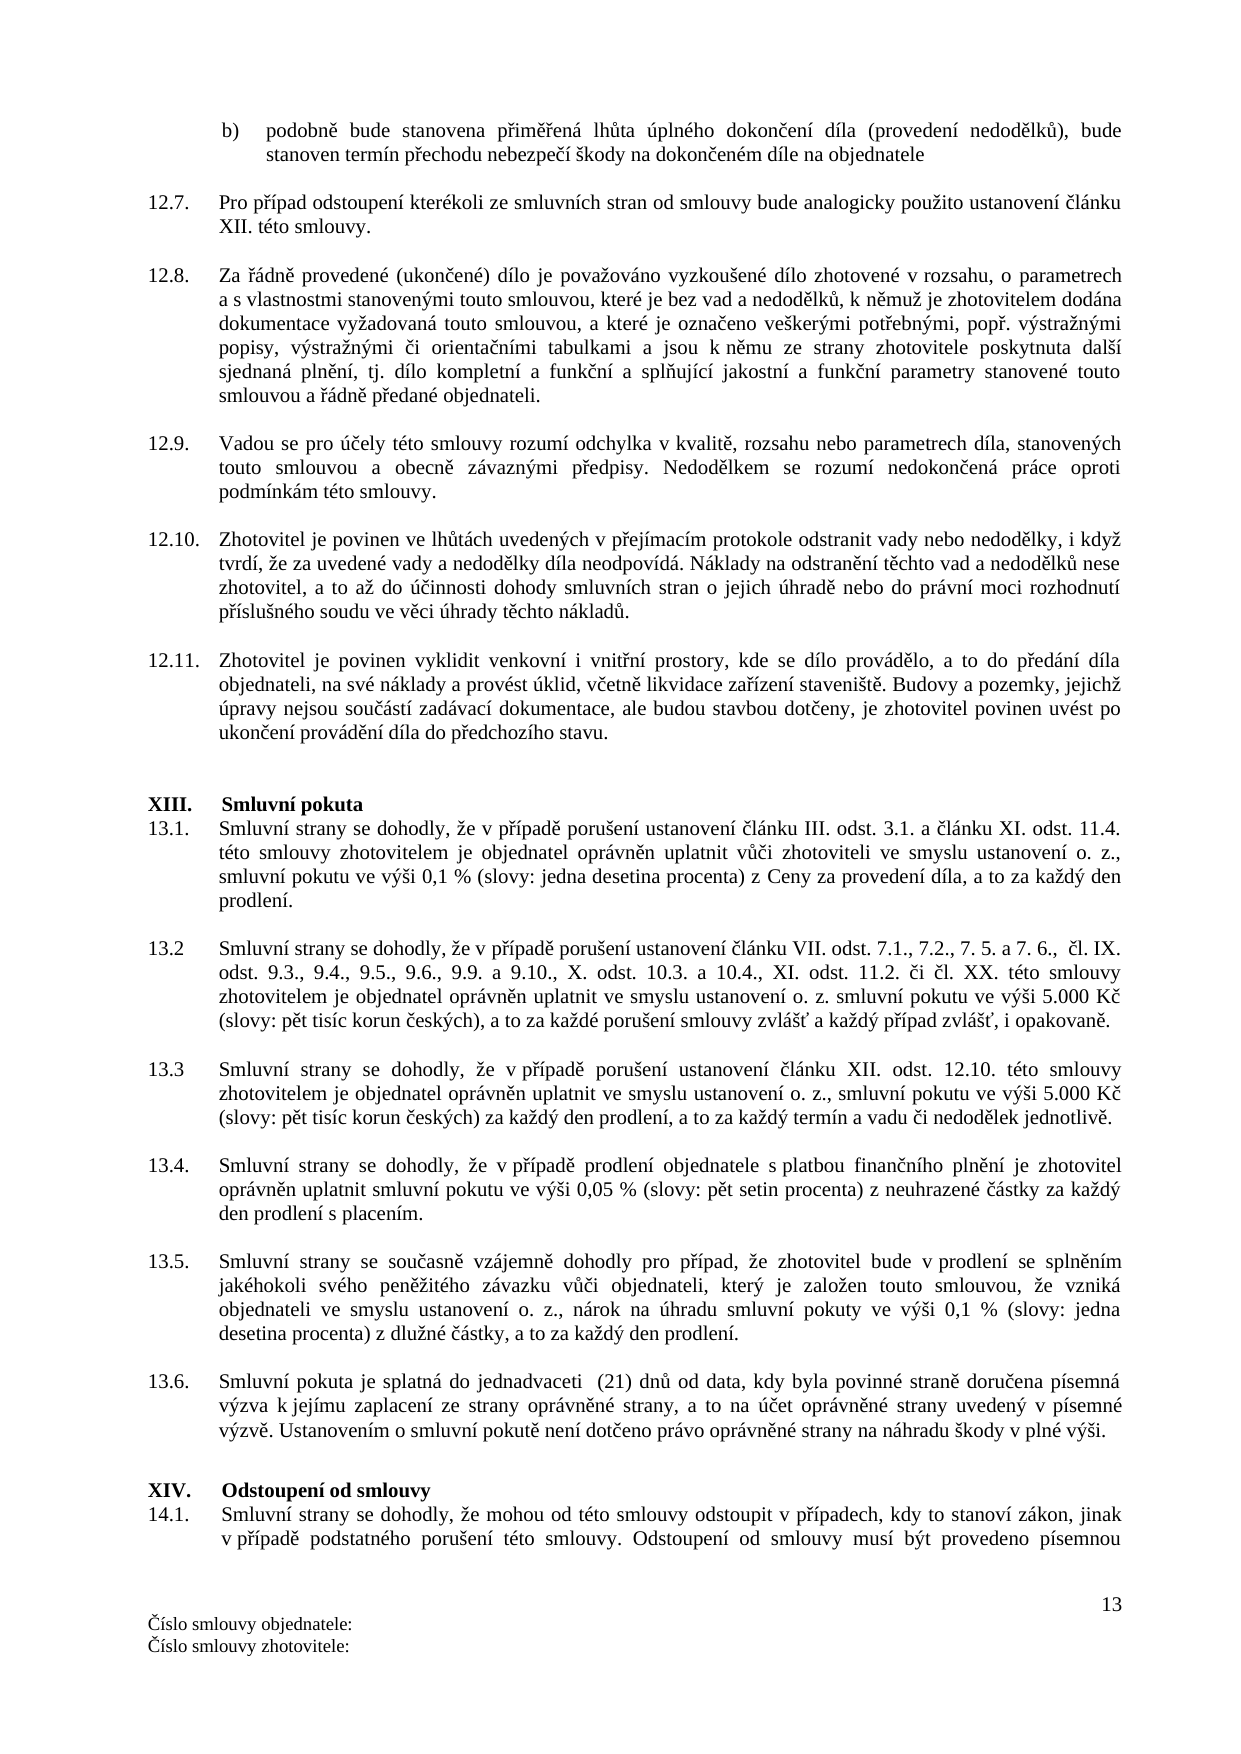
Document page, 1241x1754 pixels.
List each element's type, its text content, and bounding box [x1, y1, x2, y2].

text 13.6. Smluvní pokuta je splatná do jednadvaceti (21) dnů od data, kdy byla povinné straně doručena písemná výzva k jejímu zaplacení ze strany oprávněné strany, a to na účet oprávněné strany uvedený v písemné výzvě. Ustanovením o smluvní pokutě není dotčeno právo oprávněné strany na náhradu škody v plné výši. [148, 1369, 1122, 1442]
text 13.1. Smluvní strany se dohodly, že v případě porušení ustanovení článku III. odst. 3.1. a článku XI. odst. 11.4. této smlouvy zhotovitelem je objednatel oprávněn uplatnit vůči zhotoviteli ve smyslu ustanovení o. z., smluvní pokutu ve výši 0,1 % (slovy: jedna desetina procenta) z Ceny za provedení díla, a to za každý den prodlení. [148, 816, 1122, 912]
text 13.5. Smluvní strany se současně vzájemně dohodly pro případ, že zhotovitel bude v prodlení se splněním jakéhokoli svého peněžitého závazku vůči objednateli, který je založen touto smlouvou, že vzniká objednateli ve smyslu ustanovení o. z., nárok na úhradu smluvní pokuty ve výši 0,1 % (slovy: jedna desetina procenta) z dlužné částky, a to za každý den prodlení. [148, 1249, 1122, 1345]
list Vadou se pro účely této smlouvy rozumí odchylka v kvalitě, rozsahu nebo parametrech díla, stanovených touto smlouvou a obecně závaznými předpisy. Nedodělkem se rozumí nedokončená práce oproti podmínkám této smlouvy. [148, 431, 1122, 503]
text b) podobně bude stanovena přiměřená lhůta úplného dokončení díla (provedení nedodělků), bude stanoven termín přechodu nebezpečí škody na dokončeném díle na objednatele [222, 118, 1122, 166]
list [148, 1502, 1122, 1550]
text 13.3 Smluvní strany se dohodly, že v případě porušení ustanovení článku XII. odst. 12.10. této smlouvy zhotovitelem je objednatel oprávněn uplatnit ve smyslu ustanovení o. z., smluvní pokutu ve výši 5.000 Kč (slovy: pět tisíc korun českých) za každý den prodlení, a to za každý termín a vadu či nedodělek jednotlivě. [148, 1057, 1122, 1129]
text XIV. Odstoupení od smlouvy [148, 1478, 1122, 1502]
text 13.4. Smluvní strany se dohodly, že v případě prodlení objednatele s platbou finančního plnění je zhotovitel oprávněn uplatnit smluvní pokutu ve výši 0,05 % (slovy: pět setin procenta) z neuhrazené částky za každý den prodlení s placením. [148, 1153, 1122, 1225]
list Zhotovitel je povinen vyklidit venkovní i vnitřní prostory, kde se dílo provádělo, a to do předání díla objednateli, na své náklady a provést úklid, včetně likvidace zařízení staveniště. Budovy a pozemky, jejichž úpravy nejsou součástí zadávací dokumentace, ale budou stavbou dotčeny, je zhotovitel povinen uvést po ukončení provádění díla do předchozího stavu. [148, 647, 1122, 744]
text 13.2 Smluvní strany se dohodly, že v případě porušení ustanovení článku VII. odst. 7.1., 7.2., 7. 5. a 7. 6., čl. IX. odst. 9.3., 9.4., 9.5., 9.6., 9.9. a 9.10., X. odst. 10.3. a 10.4., XI. odst. 11.2. či čl. XX. této smlouvy zhotovitelem je objednatel oprávněn uplatnit ve smyslu ustanovení o. z. smluvní pokutu ve výši 5.000 Kč (slovy: pět tisíc korun českých), a to za každé porušení smlouvy zvlášť a každý případ zvlášť, i opakovaně. [148, 936, 1122, 1032]
list Pro případ odstoupení kterékoli ze smluvních stran od smlouvy bude analogicky použito ustanovení článku XII. této smlouvy. [148, 190, 1122, 238]
text XIII. Smluvní pokuta [148, 792, 1122, 816]
list Za řádně provedené (ukončené) dílo je považováno vyzkoušené dílo zhotovené v rozsahu, o parametrech a s vlastnostmi stanovenými touto smlouvou, které je bez vad a nedodělků, k němuž je zhotovitelem dodána dokumentace vyžadovaná touto smlouvou, a které je označeno veškerými potřebnými, popř. výstražnými popisy, výstražnými či orientačními tabulkami a jsou k němu ze strany zhotovitele poskytnuta další sjednaná plnění, tj. dílo kompletní a funkční a splňující jakostní a funkční parametry stanovené touto smlouvou a řádně předané objednateli. [148, 262, 1122, 407]
list Zhotovitel je povinen ve lhůtách uvedených v přejímacím protokole odstranit vady nebo nedodělky, i když tvrdí, že za uvedené vady a nedodělky díla neodpovídá. Náklady na odstranění těchto vad a nedodělků nese zhotovitel, a to až do účinnosti dohody smluvních stran o jejich úhradě nebo do právní moci rozhodnutí příslušného soudu ve věci úhrady těchto nákladů. [148, 527, 1122, 623]
